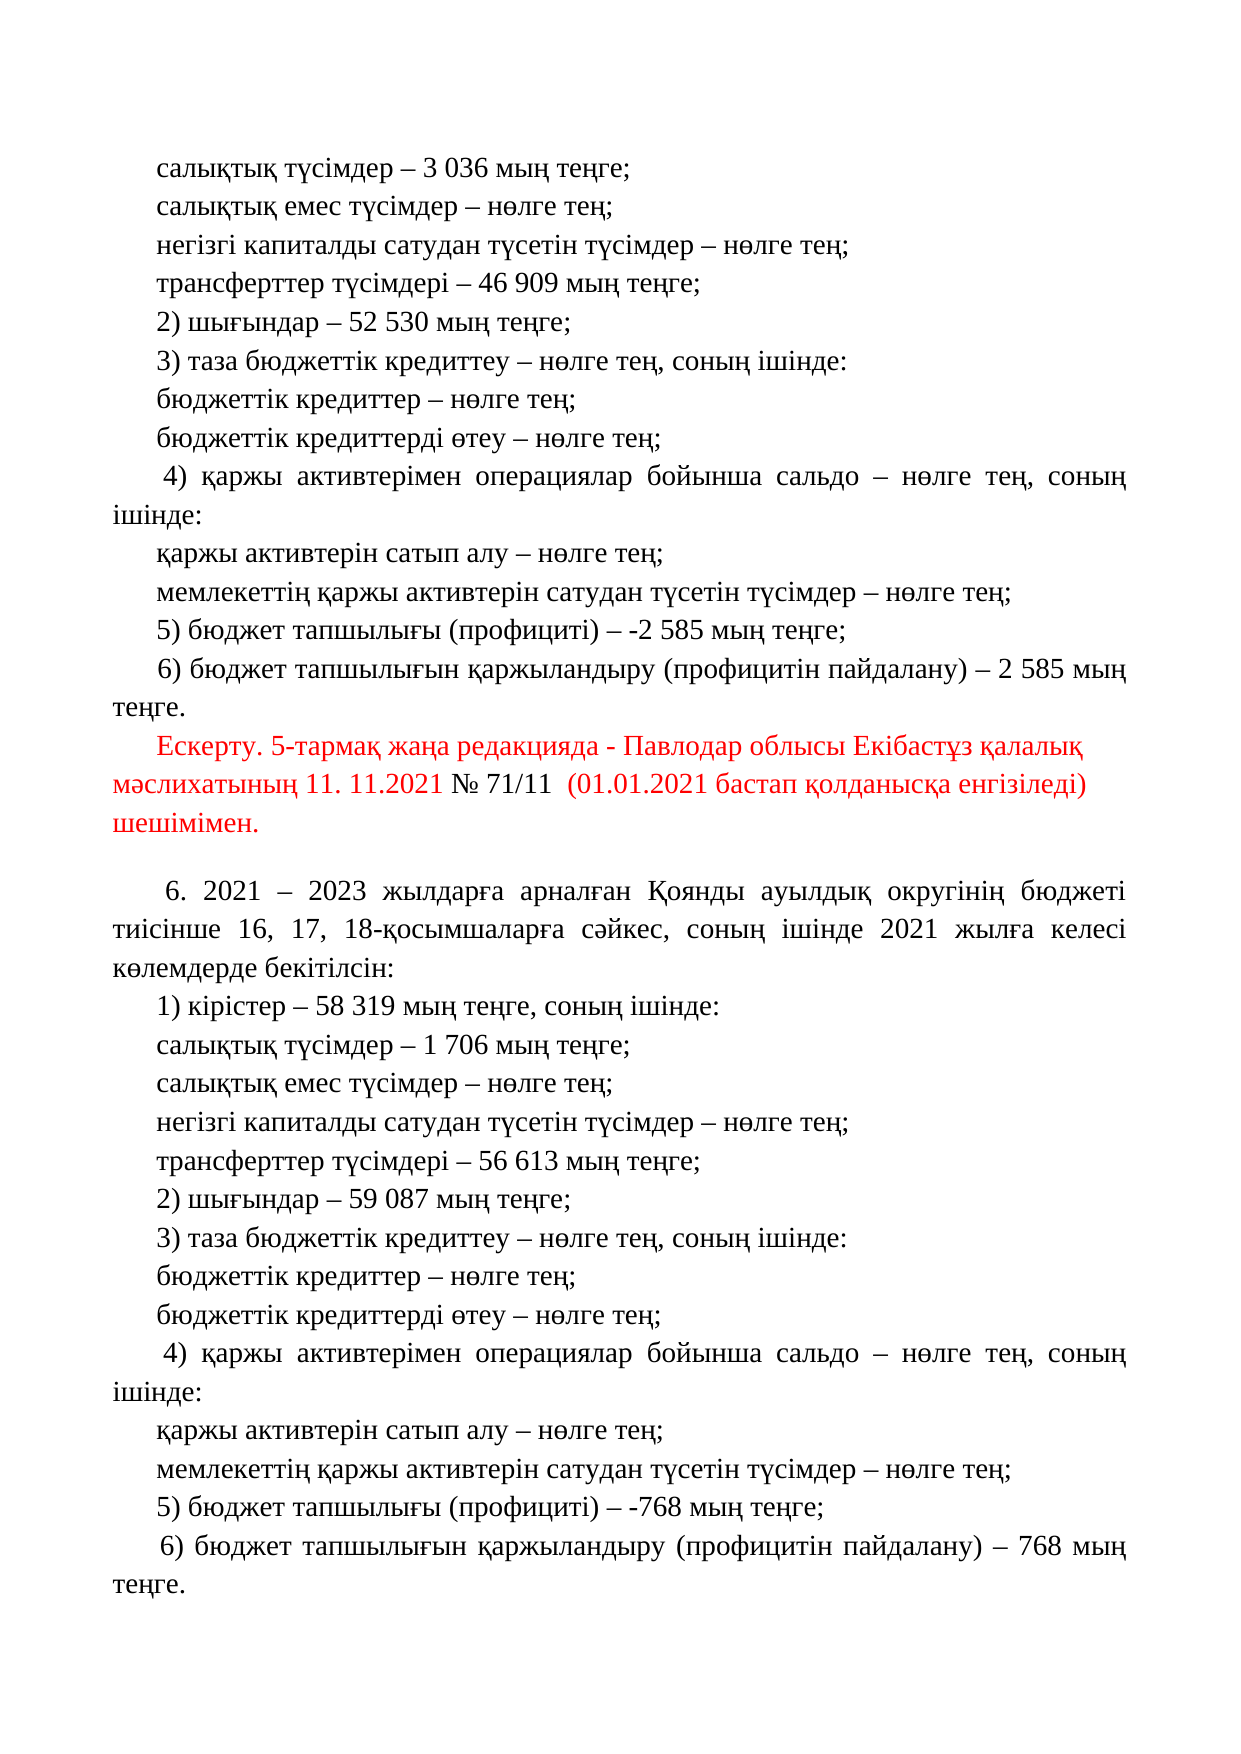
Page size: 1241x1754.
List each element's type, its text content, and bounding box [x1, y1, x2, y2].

text 2) шығындар – 52 530 мың теңге; [112, 304, 1128, 338]
text негізгі капиталды сатудан түсетін түсімдер – нөлге тең; [112, 1104, 1128, 1138]
text 6) бюджет тапшылығын қаржыландыру (профицитін пайдалану) – 2 585 мың теңге. [112, 651, 1128, 723]
text 5) бюджет тапшылығы (профициті) – -2 585 мың теңге; [112, 612, 1128, 646]
text 3) таза бюджеттік кредиттеу – нөлге тең, соның ішінде: [112, 343, 1128, 376]
text бюджеттік кредиттер – нөлге тең; [112, 381, 1128, 415]
text мемлекеттің қаржы активтерін сатудан түсетін түсімдер – нөлге тең; [112, 574, 1128, 607]
text 4) қаржы активтерімен операциялар бойынша сальдо – нөлге тең, соның ішінде: [112, 458, 1128, 530]
text 2) шығындар – 59 087 мың теңге; [112, 1181, 1128, 1215]
text салықтық емес түсімдер – нөлге тең; [112, 1066, 1128, 1099]
text бюджеттік кредиттерді өтеу – нөлге тең; [112, 420, 1128, 453]
text трансферттер түсімдері – 46 909 мың теңге; [112, 266, 1128, 299]
text 3) таза бюджеттік кредиттеу – нөлге тең, соның ішінде: [112, 1220, 1128, 1253]
text Ескерту. 5-тармақ жаңа редакцияда - Павлодар облысы Екібастұз қалалық мәслихатының 11. 11.2021 № 71/11 (01.01.2021 бастап қолданысқа енгізіледі) шешімімен. [112, 728, 1128, 869]
text бюджеттік кредиттер – нөлге тең; [112, 1258, 1128, 1292]
text салықтық түсімдер – 1 706 мың теңге; [112, 1027, 1128, 1061]
text 5) бюджет тапшылығы (профициті) – -768 мың теңге; [112, 1489, 1128, 1523]
text салықтық түсімдер – 3 036 мың теңге; [112, 150, 1128, 183]
text негізгі капиталды сатудан түсетін түсімдер – нөлге тең; [112, 227, 1128, 261]
text қаржы активтерін сатып алу – нөлге тең; [112, 1412, 1128, 1446]
text 1) кірістер – 58 319 мың теңге, соның ішінде: [112, 988, 1128, 1022]
text 6. 2021 – 2023 жылдарға арналған Қоянды ауылдық округінің бюджеті тиісінше 16, 17, 18-қосымшаларға сәйкес, соның ішінде 2021 жылға келесі көлемдерде бекітілсін: [112, 873, 1128, 983]
text трансферттер түсімдері – 56 613 мың теңге; [112, 1143, 1128, 1176]
text қаржы активтерін сатып алу – нөлге тең; [112, 535, 1128, 569]
text мемлекеттің қаржы активтерін сатудан түсетін түсімдер – нөлге тең; [112, 1451, 1128, 1484]
text бюджеттік кредиттерді өтеу – нөлге тең; [112, 1297, 1128, 1330]
text салықтық емес түсімдер – нөлге тең; [112, 188, 1128, 222]
text 6) бюджет тапшылығын қаржыландыру (профицитін пайдалану) – 768 мың теңге. [112, 1528, 1128, 1600]
text 4) қаржы активтерімен операциялар бойынша сальдо – нөлге тең, соның ішінде: [112, 1335, 1128, 1407]
